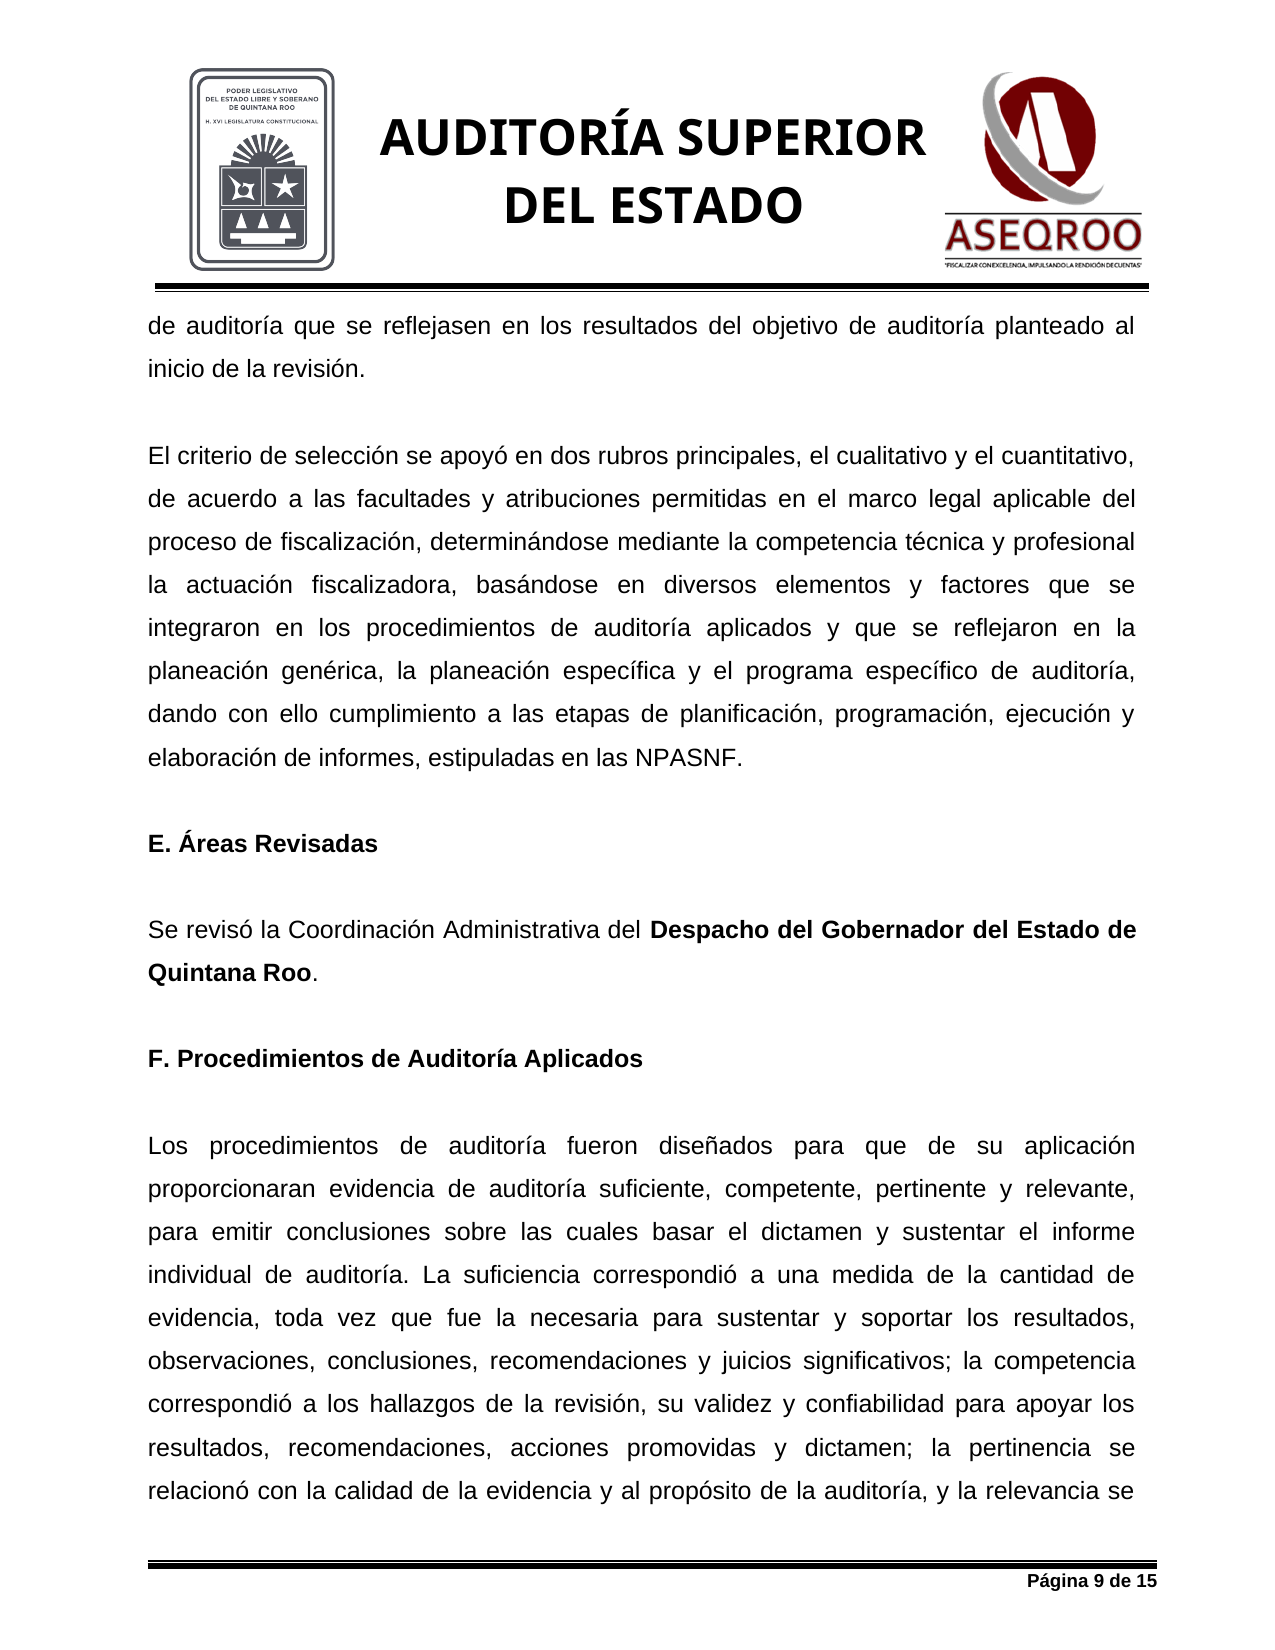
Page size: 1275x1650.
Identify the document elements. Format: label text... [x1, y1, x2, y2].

text Se revisó la Coordinación Administrativa del Despacho del Gobernador del Estado de Quintana Roo. [148, 915, 1137, 987]
picture [189, 68, 335, 271]
text El criterio de selección se apoyó en dos rubros principales, el cualitativo y el cuantitativo, de acuerdo a las facultades y atribuciones permitidas en el marco legal aplicable del proceso de fiscalización, determinándose mediante la competencia técnica y profesional la actuación fiscalizadora, basándose en diversos elementos y factores que se integraron en los procedimientos de auditoría aplicados y que se reflejaron en la planeación genérica, la planeación específica y el programa específico de auditoría, dando con ello cumplimiento a las etapas de planificación, programación, ejecución y elaboración de informes, estipuladas en las NPASNF. [148, 441, 1137, 771]
text E. Áreas Revisadas [148, 829, 1157, 858]
text F. Procedimientos de Auditoría Aplicados [148, 1044, 1157, 1073]
picture [944, 72, 1142, 268]
